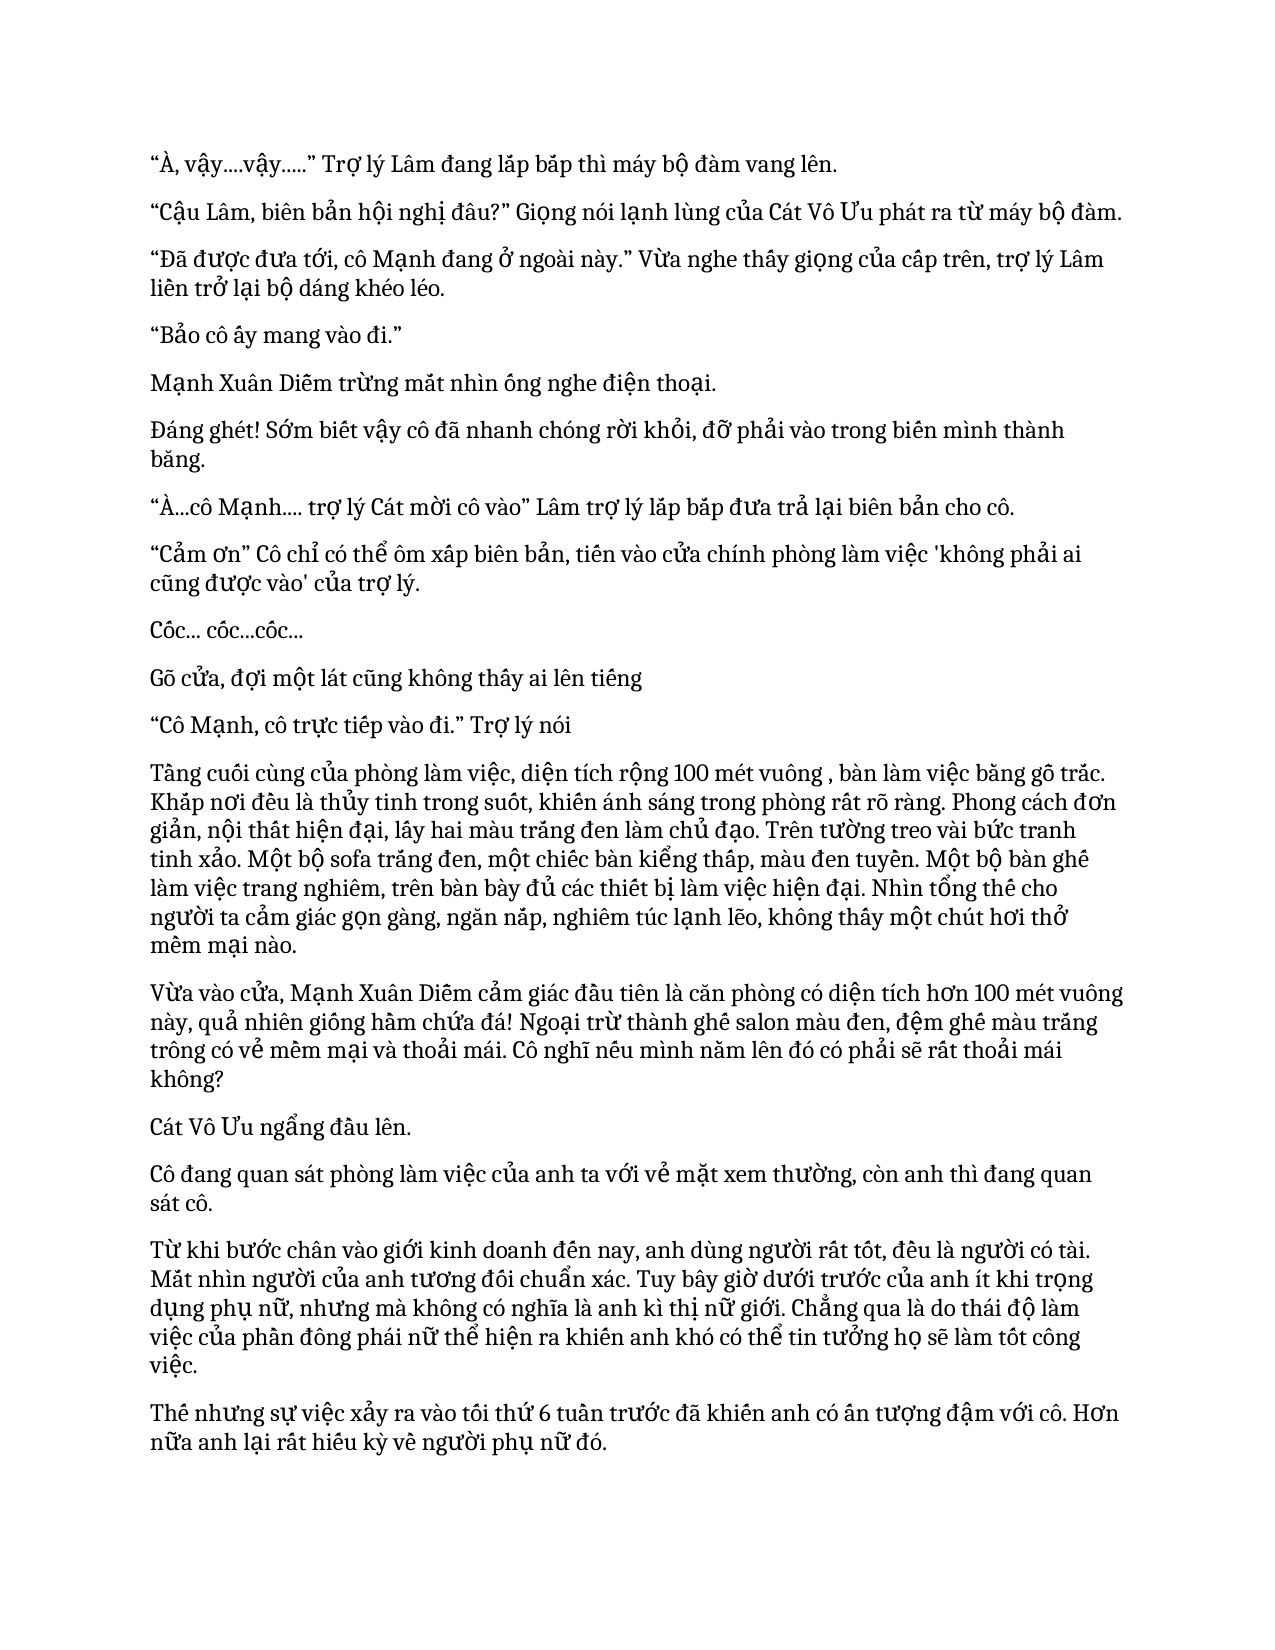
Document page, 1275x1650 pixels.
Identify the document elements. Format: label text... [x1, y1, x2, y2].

text Thế nhưng sự việc xảy ra vào tối thứ 6 tuần trước đã khiến anh có ấn tượng đậm với cô. Hơn nữa anh lại rất hiếu kỳ về người phụ nữ đó. [150, 1399, 1125, 1456]
text “Cảm ơn” Cô chỉ có thể ôm xấp biên bản, tiến vào cửa chính phòng làm việc 'không phải ai cũng được vào' của trợ lý. [150, 540, 1125, 597]
text Mạnh Xuân Diễm trừng mắt nhìn ống nghe điện thoại. [150, 369, 1125, 397]
text Đáng ghét! Sớm biết vậy cô đã nhanh chóng rời khỏi, đỡ phải vào trong biến mình thành băng. [150, 416, 1125, 474]
text Cát Vô Ưu ngẩng đầu lên. [150, 1112, 1125, 1141]
text Cốc... cốc...cốc... [150, 616, 1125, 645]
text “À, vậy....vậy.....” Trợ lý Lâm đang lắp bắp thì máy bộ đàm vang lên. [150, 150, 1125, 179]
text Từ khi bước chân vào giới kinh doanh đến nay, anh dùng người rất tốt, đều là người có tài. Mắt nhìn người của anh tương đối chuẩn xác. Tuy bây giờ dưới trước của anh ít khi trọng dụng phụ nữ, nhưng mà không có nghĩa là anh kì thị nữ giới. Chẳng qua là do thái độ làm việc của phần đông phái nữ thể hiện ra khiến anh khó có thể tin tưởng họ sẽ làm tốt công việc. [150, 1236, 1125, 1380]
text “Cậu Lâm, biên bản hội nghị đâu?” Giọng nói lạnh lùng của Cát Vô Ưu phát ra từ máy bộ đàm. [150, 197, 1125, 226]
text “Cô Mạnh, cô trực tiếp vào đi.” Trợ lý nói [150, 711, 1125, 740]
text “À...cô Mạnh.... trợ lý Cát mời cô vào” Lâm trợ lý lắp bắp đưa trả lại biên bản cho cô. [150, 492, 1125, 521]
text Gõ cửa, đợi một lát cũng không thấy ai lên tiếng [150, 664, 1125, 692]
text Tầng cuối cùng của phòng làm việc, diện tích rộng 100 mét vuông , bàn làm việc bằng gỗ trắc. Khắp nơi đều là thủy tinh trong suốt, khiến ánh sáng trong phòng rất rõ ràng. Phong cách đơn giản, nội thất hiện đại, lấy hai màu trắng đen làm chủ đạo. Trên tường treo vài bức tranh tinh xảo. Một bộ sofa trắng đen, một chiếc bàn kiểng thấp, màu đen tuyền. Một bộ bàn ghế làm việc trang nghiêm, trên bàn bày đủ các thiết bị làm việc hiện đại. Nhìn tổng thế cho người ta cảm giác gọn gàng, ngăn nắp, nghiêm túc lạnh lẽo, không thấy một chút hơi thở mềm mại nào. [150, 759, 1125, 960]
text Vừa vào cửa, Mạnh Xuân Diễm cảm giác đầu tiên là căn phòng có diện tích hơn 100 mét vuông này, quả nhiên giống hầm chứa đá! Ngoại trừ thành ghế salon màu đen, đệm ghế màu trắng trông có vẻ mềm mại và thoải mái. Cô nghĩ nếu mình nằm lên đó có phải sẽ rất thoải mái không? [150, 979, 1125, 1094]
text “Đã được đưa tới, cô Mạnh đang ở ngoài này.” Vừa nghe thấy giọng của cấp trên, trợ lý Lâm liền trở lại bộ dáng khéo léo. [150, 245, 1125, 302]
text “Bảo cô ấy mang vào đi.” [150, 321, 1125, 350]
text Cô đang quan sát phòng làm việc của anh ta với vẻ mặt xem thường, còn anh thì đang quan sát cô. [150, 1160, 1125, 1217]
